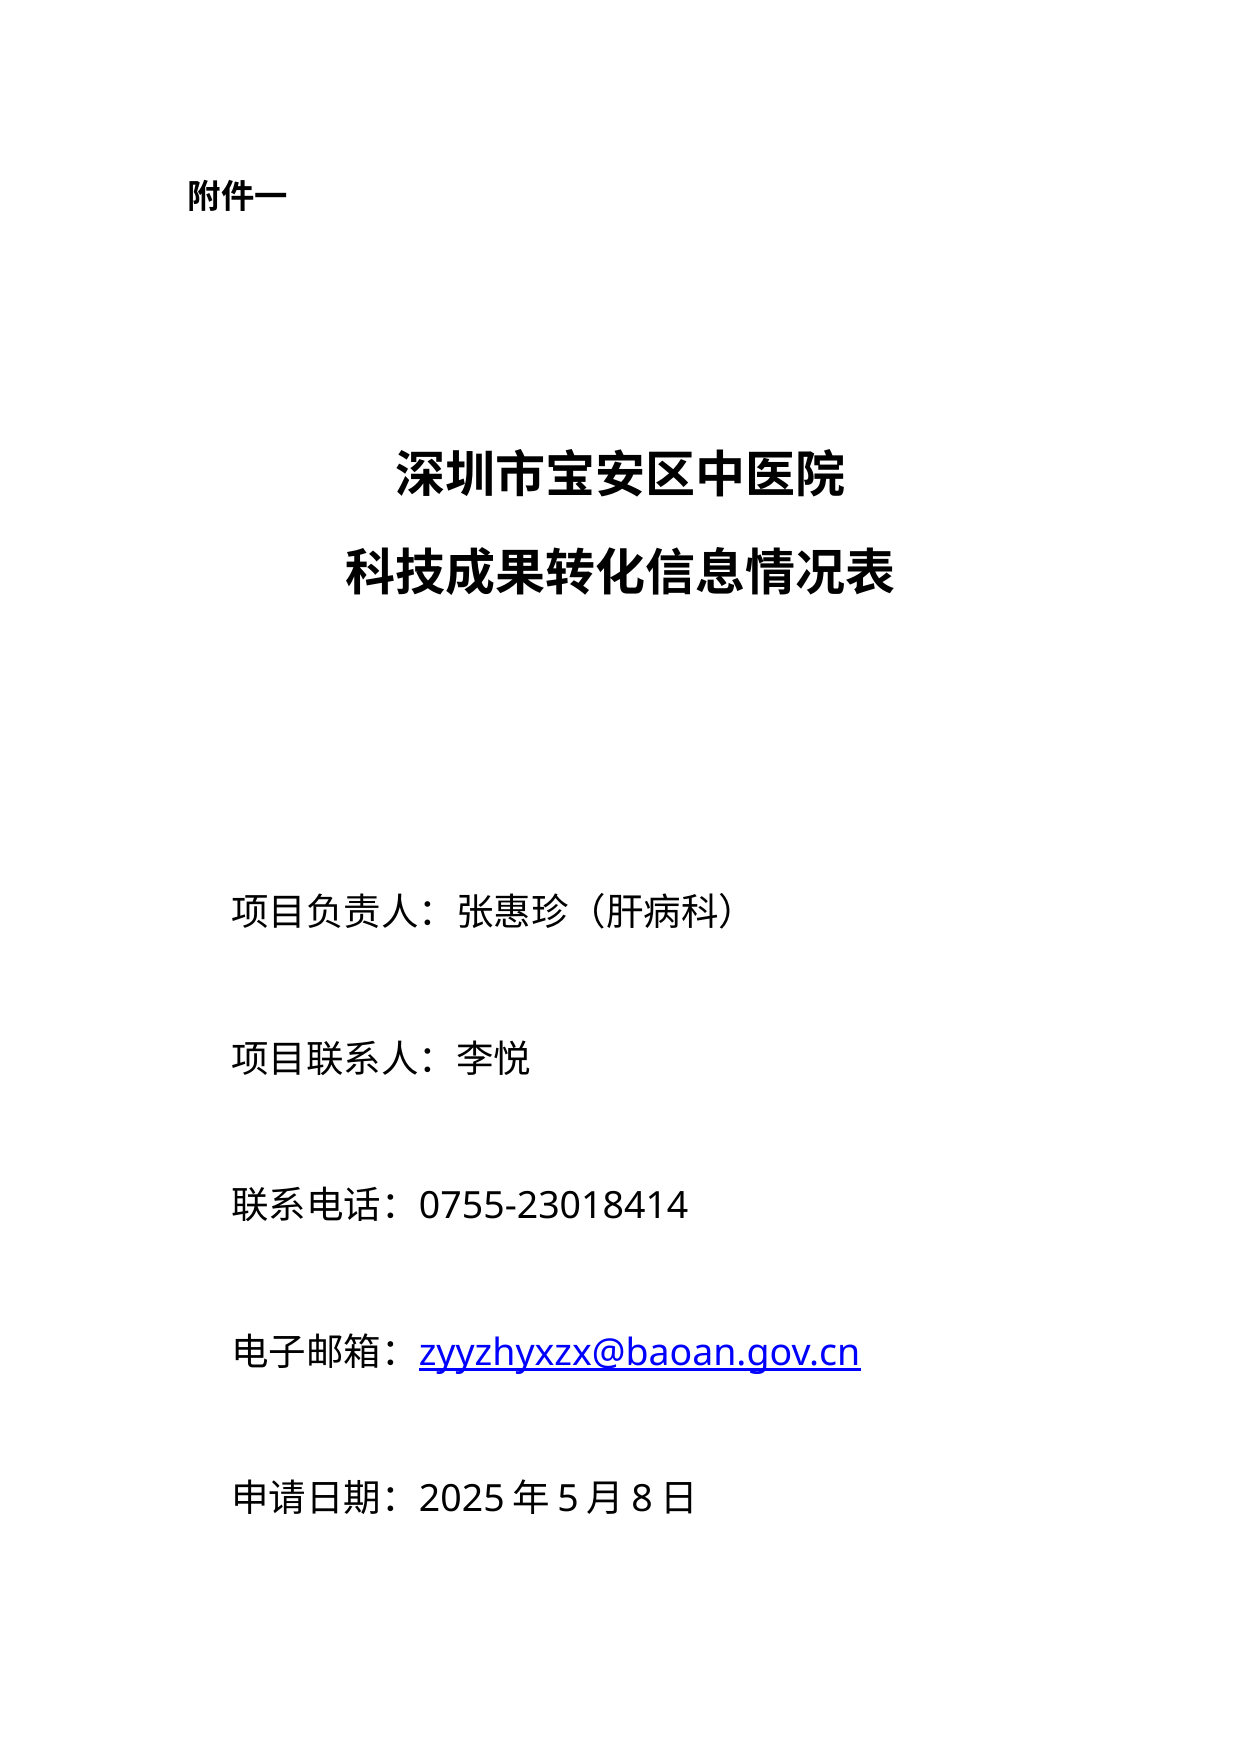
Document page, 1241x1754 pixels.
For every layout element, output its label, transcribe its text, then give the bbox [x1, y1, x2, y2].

text 科技成果转化信息情况表 [187, 519, 1053, 617]
text 联系电话：0755-23018414 [231, 1170, 1053, 1235]
text 深圳市宝安区中医院 [187, 422, 1053, 519]
text 电子邮箱：zyyzhyxzx@baoan.gov.cn [231, 1316, 1053, 1381]
text 附件一 [187, 162, 1053, 227]
text 项目负责人：张惠珍（肝病科） [231, 877, 1053, 942]
text 申请日期：2025年5月8日 [231, 1463, 1053, 1528]
text 项目联系人：李悦 [231, 1023, 1053, 1088]
